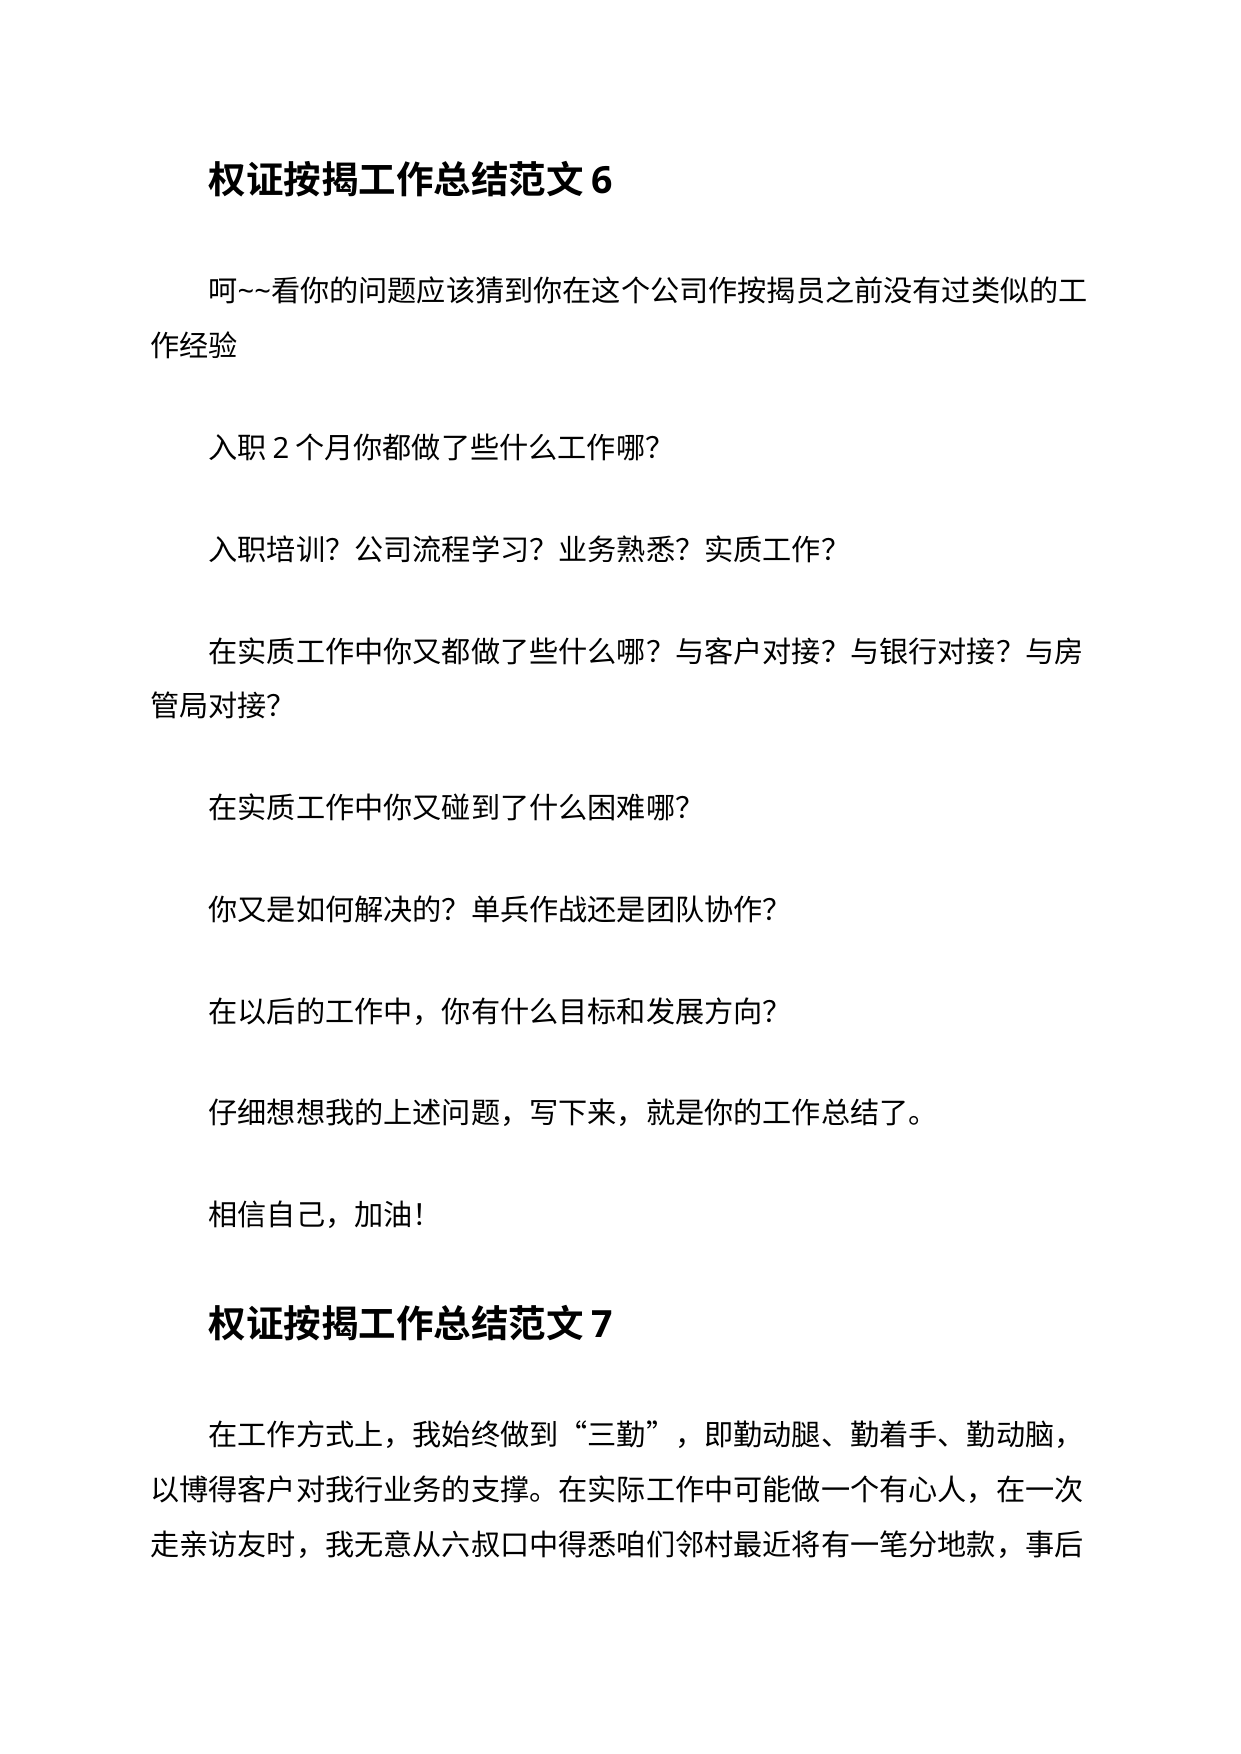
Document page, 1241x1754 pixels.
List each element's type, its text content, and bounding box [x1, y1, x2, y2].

text 你又是如何解决的？单兵作战还是团队协作？ [150, 887, 1090, 929]
text 仔细想想我的上述问题，写下来，就是你的工作总结了。 [150, 1090, 1090, 1132]
text 入职培训？公司流程学习？业务熟悉？实质工作？ [150, 526, 1090, 569]
text 在实质工作中你又都做了些什么哪？与客户对接？与银行对接？与房管局对接？ [150, 628, 1090, 725]
text 入职2个月你都做了些什么工作哪？ [150, 424, 1090, 467]
text 在实质工作中你又碰到了什么困难哪？ [150, 785, 1090, 827]
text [150, 1411, 1090, 1563]
text 在以后的工作中，你有什么目标和发展方向？ [150, 988, 1090, 1031]
text 权证按揭工作总结范文6 [150, 150, 1090, 204]
text 权证按揭工作总结范文7 [150, 1294, 1090, 1348]
text 呵~~看你的问题应该猜到你在这个公司作按揭员之前没有过类似的工作经验 [150, 268, 1090, 365]
text 相信自己，加油！ [150, 1192, 1090, 1234]
